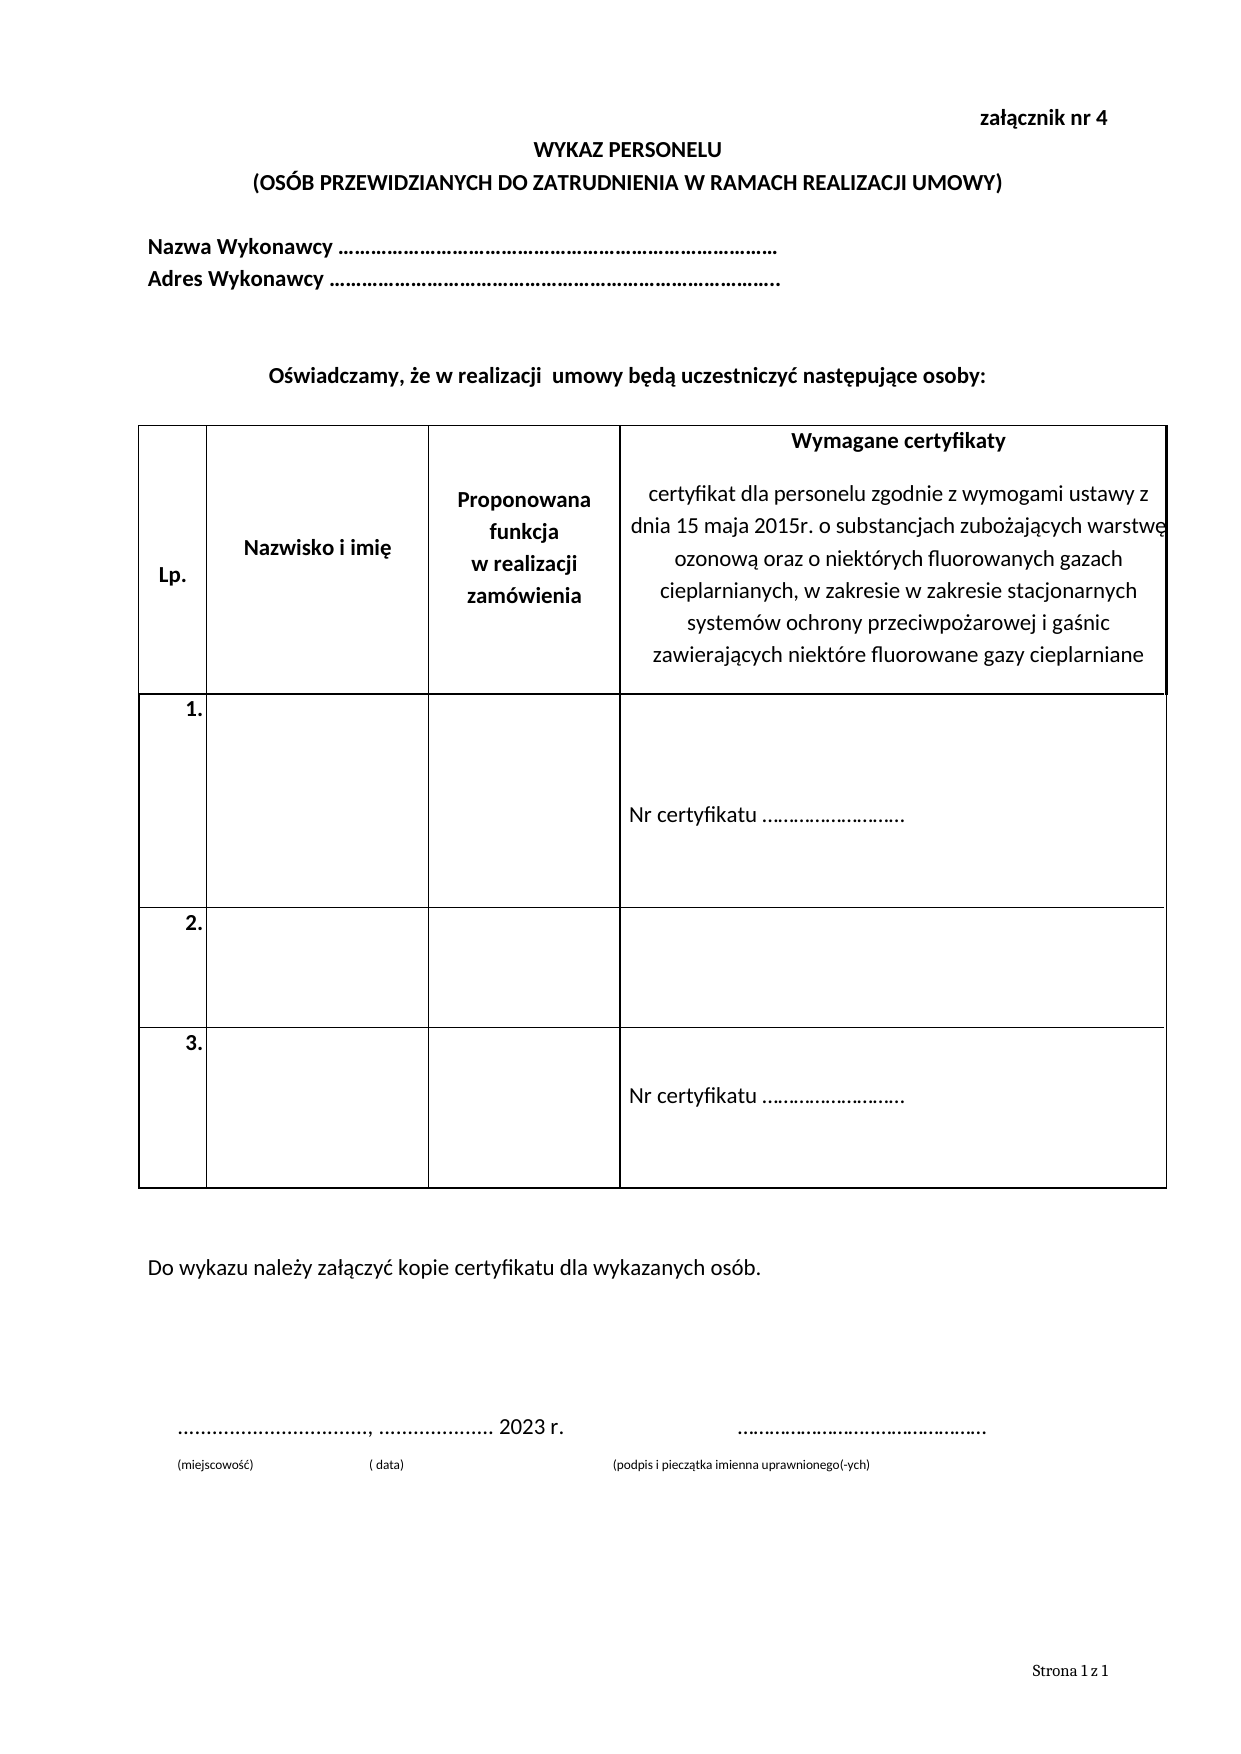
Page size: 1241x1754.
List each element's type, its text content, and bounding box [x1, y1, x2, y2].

text WYKAZ PERSONELU [148, 136, 1107, 164]
text Do wykazu należy załączyć kopie certyfikatu dla wykazanych osób. [148, 1253, 1107, 1281]
table_cell Nr certyfikatu ……………………… [621, 1027, 1166, 1187]
table_cell [207, 908, 428, 1027]
table_cell [621, 906, 1166, 1027]
table_header Proponowana funkcja w realizacji zamówienia [429, 426, 619, 693]
table_cell [207, 695, 428, 906]
text ................................., .................... 2023 r. ……………………..………………… [177, 1412, 1107, 1440]
table_cell [429, 695, 619, 906]
text załącznik nr 4 [148, 103, 1107, 131]
table_cell [140, 695, 206, 906]
table_header Nazwisko i imię [207, 426, 428, 693]
table_header Wymagane certyfikaty certyfikat dla personelu zgodnie z wymogami ustawy z dnia 15 maja 2015r. o substancjach zubożających warstwę ozonową oraz o niektórych fluorowanych gazach cieplarnianych, w zakresie w zakresie stacjonarnych systemów ochrony przeciwpożarowej i gaśnic zawierających niektóre fluorowane gazy cieplarniane [621, 426, 1165, 693]
text (miejscowość) ( data) (podpis i pieczątka imienna uprawnionego(-ych) [177, 1457, 1100, 1485]
table_cell [140, 908, 206, 1027]
table_cell [429, 908, 619, 1027]
text (OSÓB PRZEWIDZIANYCH DO ZATRUDNIENIA W RAMACH REALIZACJI UMOWY) [148, 168, 1107, 196]
table_cell [429, 1028, 619, 1187]
text Nazwa Wykonawcy ……………………………………………………………………… [148, 232, 1107, 260]
table_header Lp. [139, 426, 206, 693]
table_cell Nr certyfikatu ……………………… [621, 693, 1166, 906]
table_cell [140, 1028, 206, 1187]
table_cell [207, 1028, 428, 1187]
text Oświadczamy, że w realizacji umowy będą uczestniczyć następujące osoby: [148, 361, 1107, 389]
text Adres Wykonawcy ……………………………………………………………………….. [148, 264, 1107, 292]
